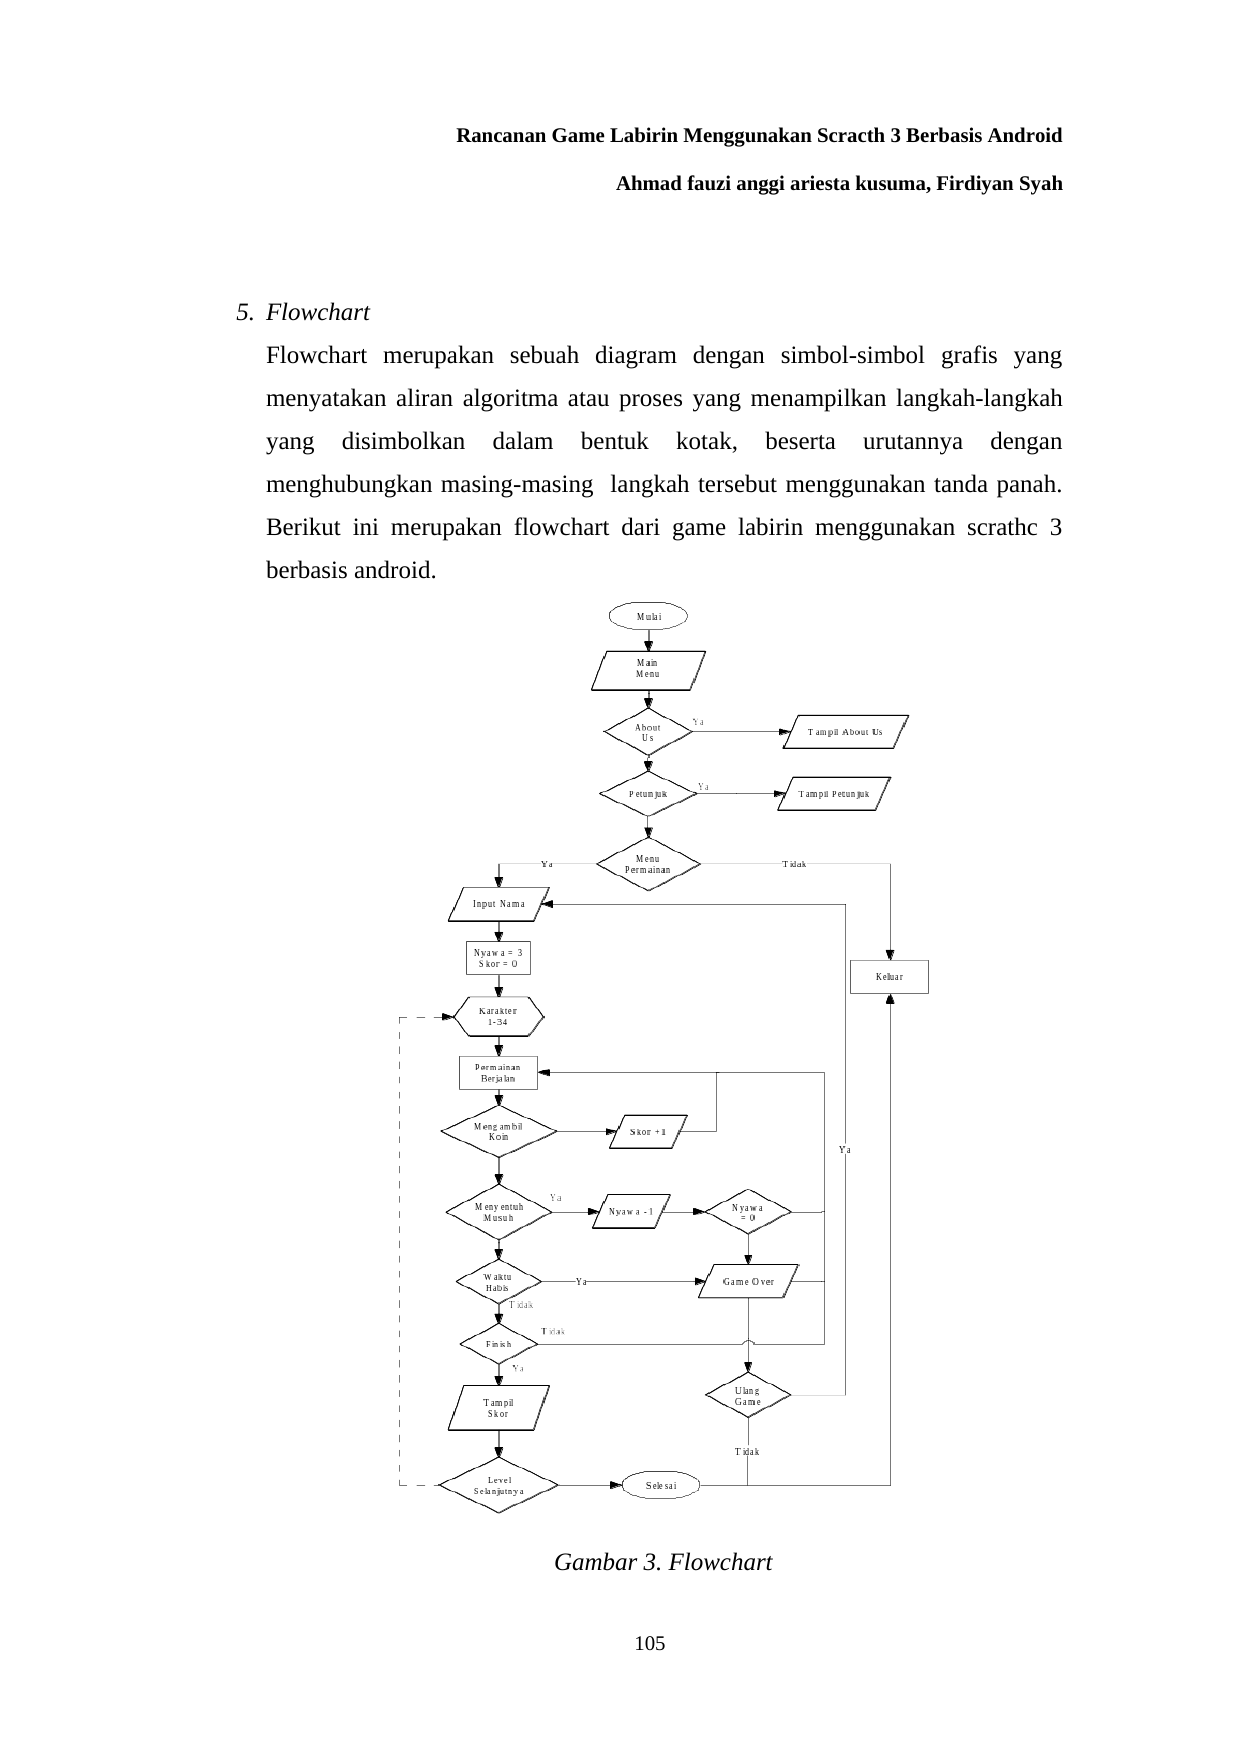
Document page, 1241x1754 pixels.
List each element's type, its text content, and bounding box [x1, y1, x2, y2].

list Flowchart [236, 297, 1063, 325]
list Gambar 3. Flowchart [266, 1547, 1063, 1575]
list Flowchart merupakan sebuah diagram dengan simbol-simbol grafis yang menyatakan aliran algoritma atau proses yang menampilkan langkah-langkah yang disimbolkan dalam bentuk kotak, beserta urutannya dengan menghubungkan masing-masing langkah tersebut menggunakan tanda panah. Berikut ini merupakan flowchart dari game labirin menggunakan scrathc 3 berbasis android. [266, 340, 1063, 584]
